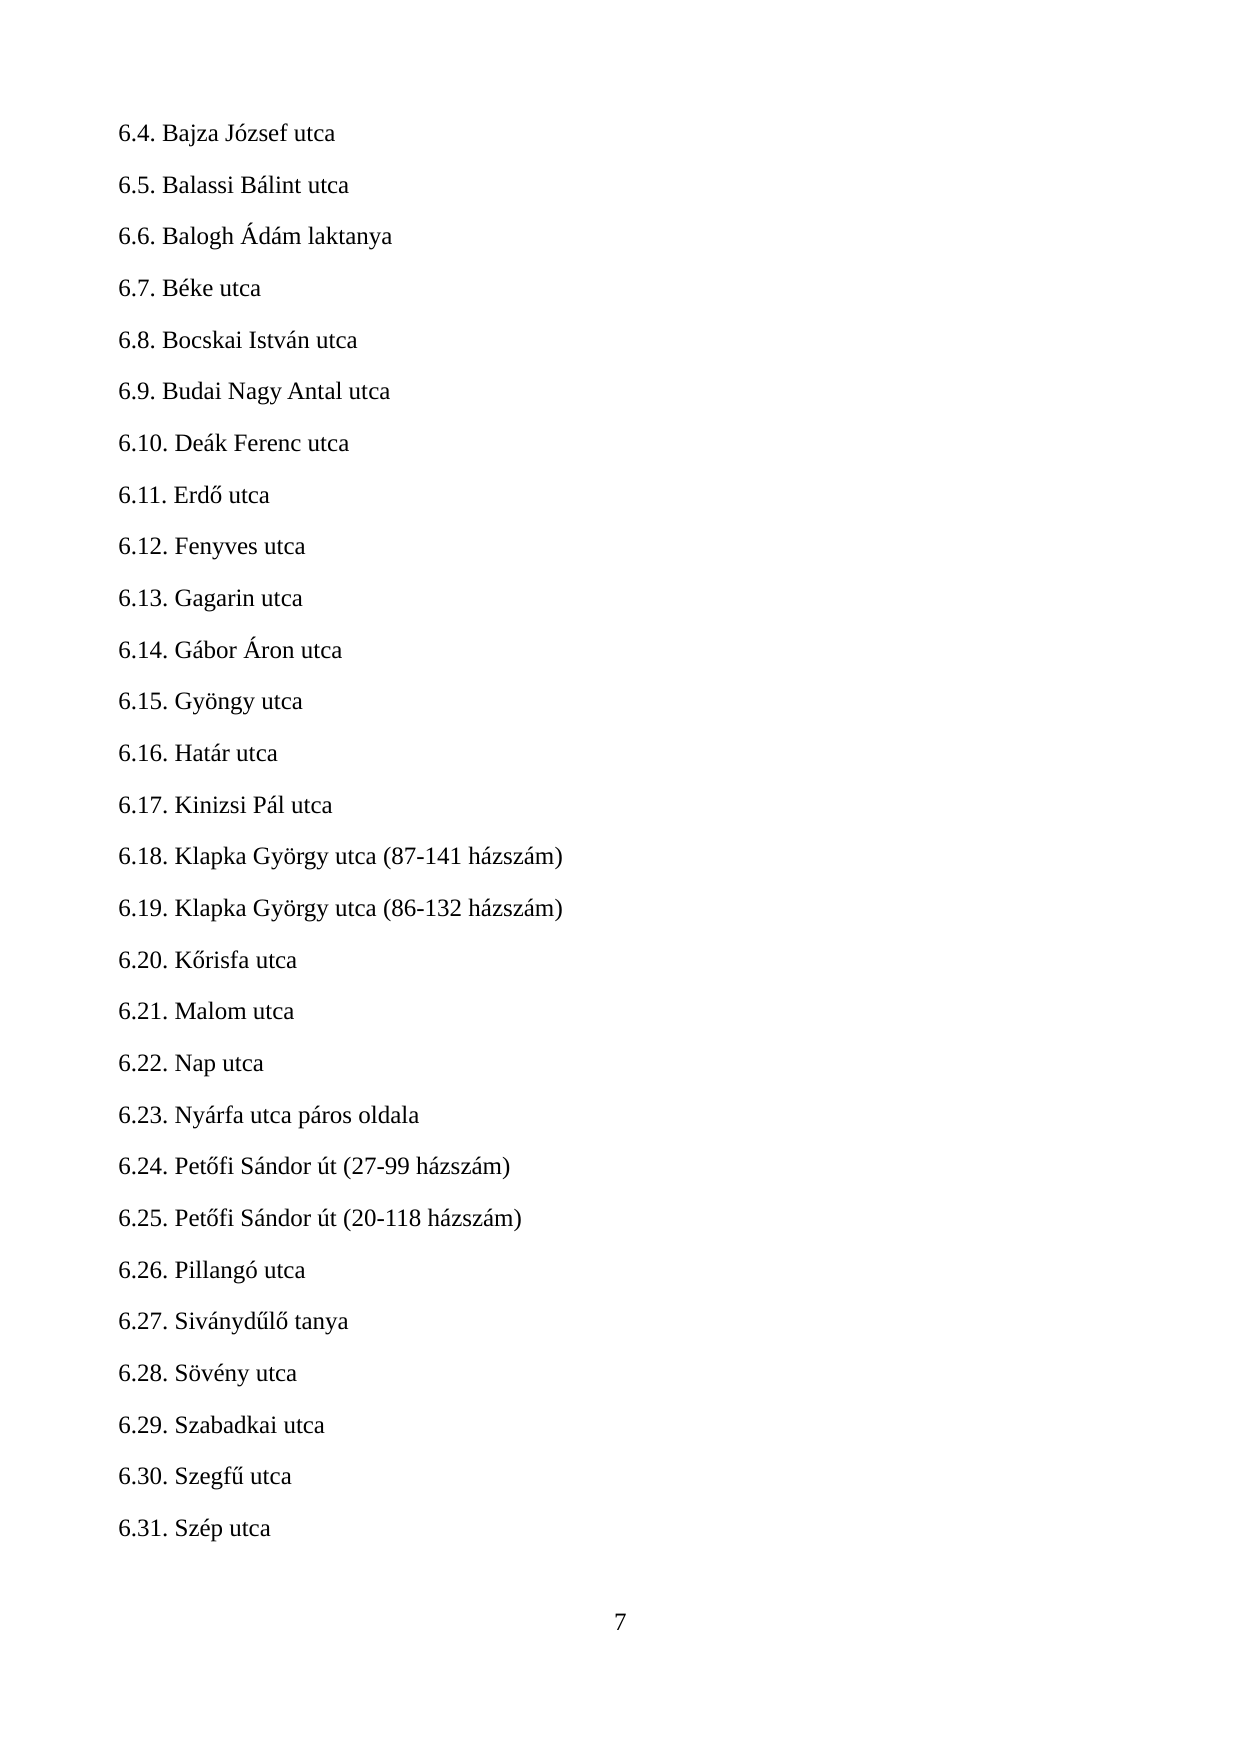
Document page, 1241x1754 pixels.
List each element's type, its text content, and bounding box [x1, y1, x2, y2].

text 6.11. Erdő utca [118, 480, 1122, 508]
text 6.29. Szabadkai utca [118, 1410, 1122, 1438]
text 6.10. Deák Ferenc utca [118, 428, 1122, 457]
text 6.23. Nyárfa utca páros oldala [118, 1100, 1122, 1128]
text 6.14. Gábor Áron utca [118, 635, 1122, 663]
text 6.16. Határ utca [118, 738, 1122, 767]
text 6.8. Bocskai István utca [118, 325, 1122, 353]
text 6.27. Siványdűlő tanya [118, 1306, 1122, 1335]
text 6.5. Balassi Bálint utca [118, 170, 1122, 198]
text 6.12. Fenyves utca [118, 531, 1122, 560]
text 6.26. Pillangó utca [118, 1255, 1122, 1283]
text 6.6. Balogh Ádám laktanya [118, 221, 1122, 250]
text 6.15. Gyöngy utca [118, 686, 1122, 715]
text 6.21. Malom utca [118, 996, 1122, 1025]
text 6.28. Sövény utca [118, 1358, 1122, 1387]
text 6.17. Kinizsi Pál utca [118, 790, 1122, 818]
text 6.30. Szegfű utca [118, 1461, 1122, 1490]
text 6.18. Klapka György utca (87-141 házszám) [118, 841, 1122, 870]
text 6.24. Petőfi Sándor út (27-99 házszám) [118, 1151, 1122, 1180]
text 6.7. Béke utca [118, 273, 1122, 302]
text 6.4. Bajza József utca [118, 118, 1122, 147]
text 6.19. Klapka György utca (86-132 házszám) [118, 893, 1122, 922]
text 6.22. Nap utca [118, 1048, 1122, 1077]
text 6.25. Petőfi Sándor út (20-118 házszám) [118, 1203, 1122, 1232]
text 6.20. Kőrisfa utca [118, 945, 1122, 973]
text 6.13. Gagarin utca [118, 583, 1122, 612]
text 6.9. Budai Nagy Antal utca [118, 376, 1122, 405]
text 6.31. Szép utca [118, 1513, 1122, 1542]
